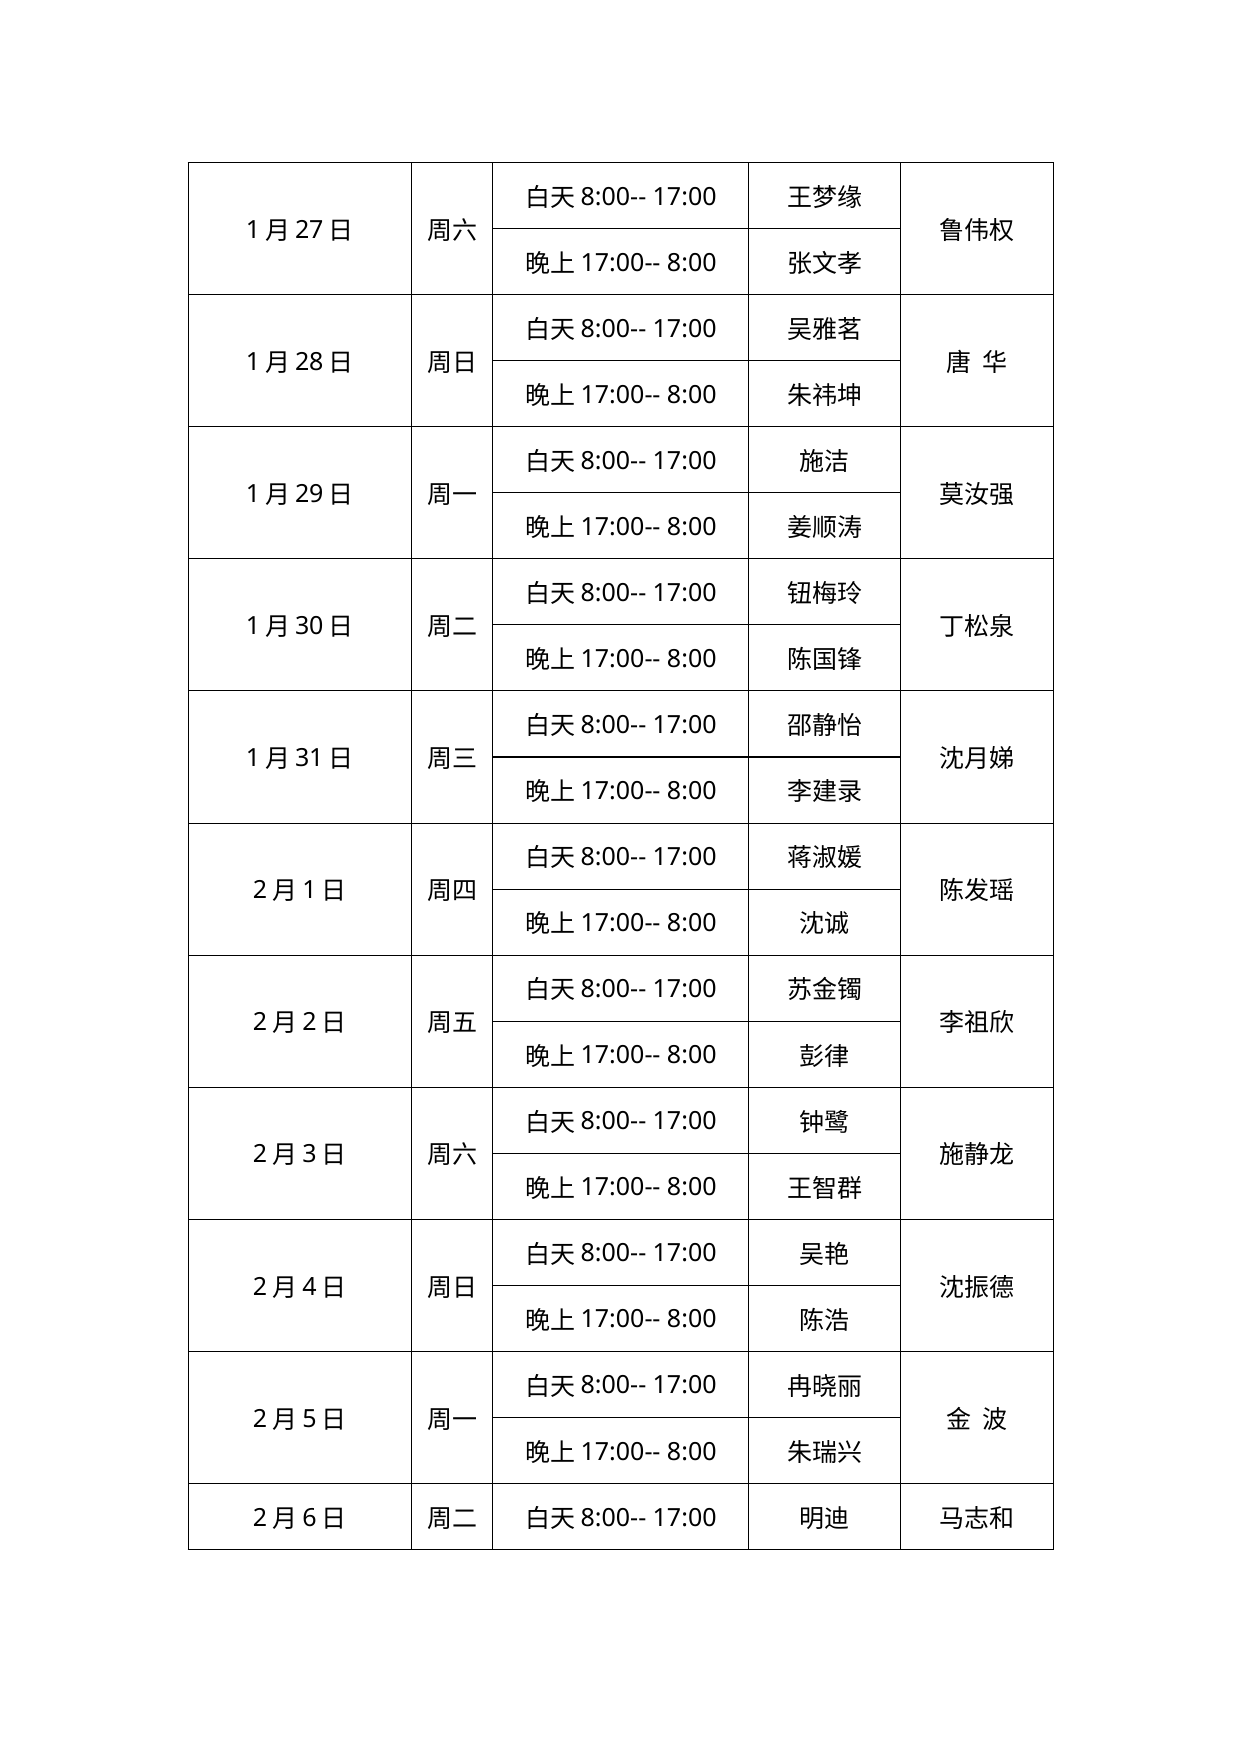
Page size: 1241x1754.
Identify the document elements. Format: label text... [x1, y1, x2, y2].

table_cell 李祖欣 [901, 956, 1053, 1087]
table_cell 2月2日 [189, 956, 411, 1087]
table_cell 施静龙 [901, 1088, 1053, 1219]
table_cell 朱祎坤 [749, 361, 900, 426]
table_cell 莫汝强 [901, 427, 1053, 558]
table_cell 李建录 [749, 758, 900, 822]
table_cell 周日 [412, 1220, 492, 1351]
table_cell 晚上 17:00-- 8:00 [493, 493, 748, 558]
table_cell 吴艳 [749, 1220, 900, 1285]
table_cell 周五 [412, 956, 492, 1087]
table_cell 2月3日 [189, 1088, 411, 1219]
table_cell 白天 8:00-- 17:00 [493, 163, 748, 228]
table_cell 张文孝 [749, 229, 900, 294]
table_cell 1月27日 [189, 163, 411, 294]
table_cell 唐 华 [901, 295, 1053, 426]
table_cell 周一 [412, 427, 492, 558]
table_cell 1月31日 [189, 691, 411, 822]
table_cell 白天 8:00-- 17:00 [493, 1484, 748, 1549]
table_cell 2月5日 [189, 1352, 411, 1483]
table_cell 周六 [412, 1088, 492, 1219]
table_cell 白天 8:00-- 17:00 [493, 1220, 748, 1285]
table_cell 晚上 17:00-- 8:00 [493, 229, 748, 294]
table_cell 白天 8:00-- 17:00 [493, 559, 748, 624]
table_cell 冉晓丽 [749, 1352, 900, 1417]
table_cell 王智群 [749, 1154, 900, 1219]
table_cell 晚上 17:00-- 8:00 [493, 1154, 748, 1219]
table_cell 鲁伟权 [901, 163, 1053, 294]
table_cell 钮梅玲 [749, 559, 900, 624]
table_cell 周日 [412, 295, 492, 426]
table_cell 2月6日 [189, 1484, 411, 1549]
table_cell 晚上 17:00-- 8:00 [493, 890, 748, 954]
table_cell 沈振德 [901, 1220, 1053, 1351]
table_cell 白天 8:00-- 17:00 [493, 1352, 748, 1417]
table_cell 周三 [412, 691, 492, 822]
table_cell 晚上 17:00-- 8:00 [493, 758, 748, 822]
table_cell 彭律 [749, 1022, 900, 1087]
table_cell 陈国锋 [749, 625, 900, 690]
table_cell 周二 [412, 559, 492, 690]
table_cell 白天 8:00-- 17:00 [493, 691, 748, 756]
table_cell 2月4日 [189, 1220, 411, 1351]
table_cell 晚上 17:00-- 8:00 [493, 625, 748, 690]
table_cell 晚上 17:00-- 8:00 [493, 361, 748, 426]
table_cell 王梦缘 [749, 163, 900, 228]
table_cell 丁松泉 [901, 559, 1053, 690]
table_cell 吴雅茗 [749, 295, 900, 360]
table_cell 白天 8:00-- 17:00 [493, 956, 748, 1021]
table_cell 1月28日 [189, 295, 411, 426]
table_cell 白天 8:00-- 17:00 [493, 427, 748, 492]
table_cell 金 波 [901, 1352, 1053, 1483]
table_cell 邵静怡 [749, 691, 900, 756]
table_cell 白天 8:00-- 17:00 [493, 824, 748, 888]
table_cell 周二 [412, 1484, 492, 1549]
table_cell 马志和 [901, 1484, 1053, 1549]
table_cell 晚上 17:00-- 8:00 [493, 1418, 748, 1483]
table_cell 2月1日 [189, 824, 411, 954]
table_cell 晚上 17:00-- 8:00 [493, 1286, 748, 1351]
table_cell 1月30日 [189, 559, 411, 690]
table_cell 朱瑞兴 [749, 1418, 900, 1483]
table_cell 晚上 17:00-- 8:00 [493, 1022, 748, 1087]
table_cell 明迪 [749, 1484, 900, 1549]
table_cell 陈发瑶 [901, 824, 1053, 954]
table_cell 1月29日 [189, 427, 411, 558]
table_cell 姜顺涛 [749, 493, 900, 558]
table_cell 沈诚 [749, 890, 900, 954]
table_cell 白天 8:00-- 17:00 [493, 295, 748, 360]
table_cell 苏金镯 [749, 956, 900, 1021]
table_cell 钟鹭 [749, 1088, 900, 1153]
table_cell 周四 [412, 824, 492, 954]
table_cell 周一 [412, 1352, 492, 1483]
table_cell 施洁 [749, 427, 900, 492]
table_cell 沈月娣 [901, 691, 1053, 822]
table_cell 周六 [412, 163, 492, 294]
table_cell 陈浩 [749, 1286, 900, 1351]
table_cell 白天 8:00-- 17:00 [493, 1088, 748, 1153]
table_cell 蒋淑媛 [749, 824, 900, 888]
